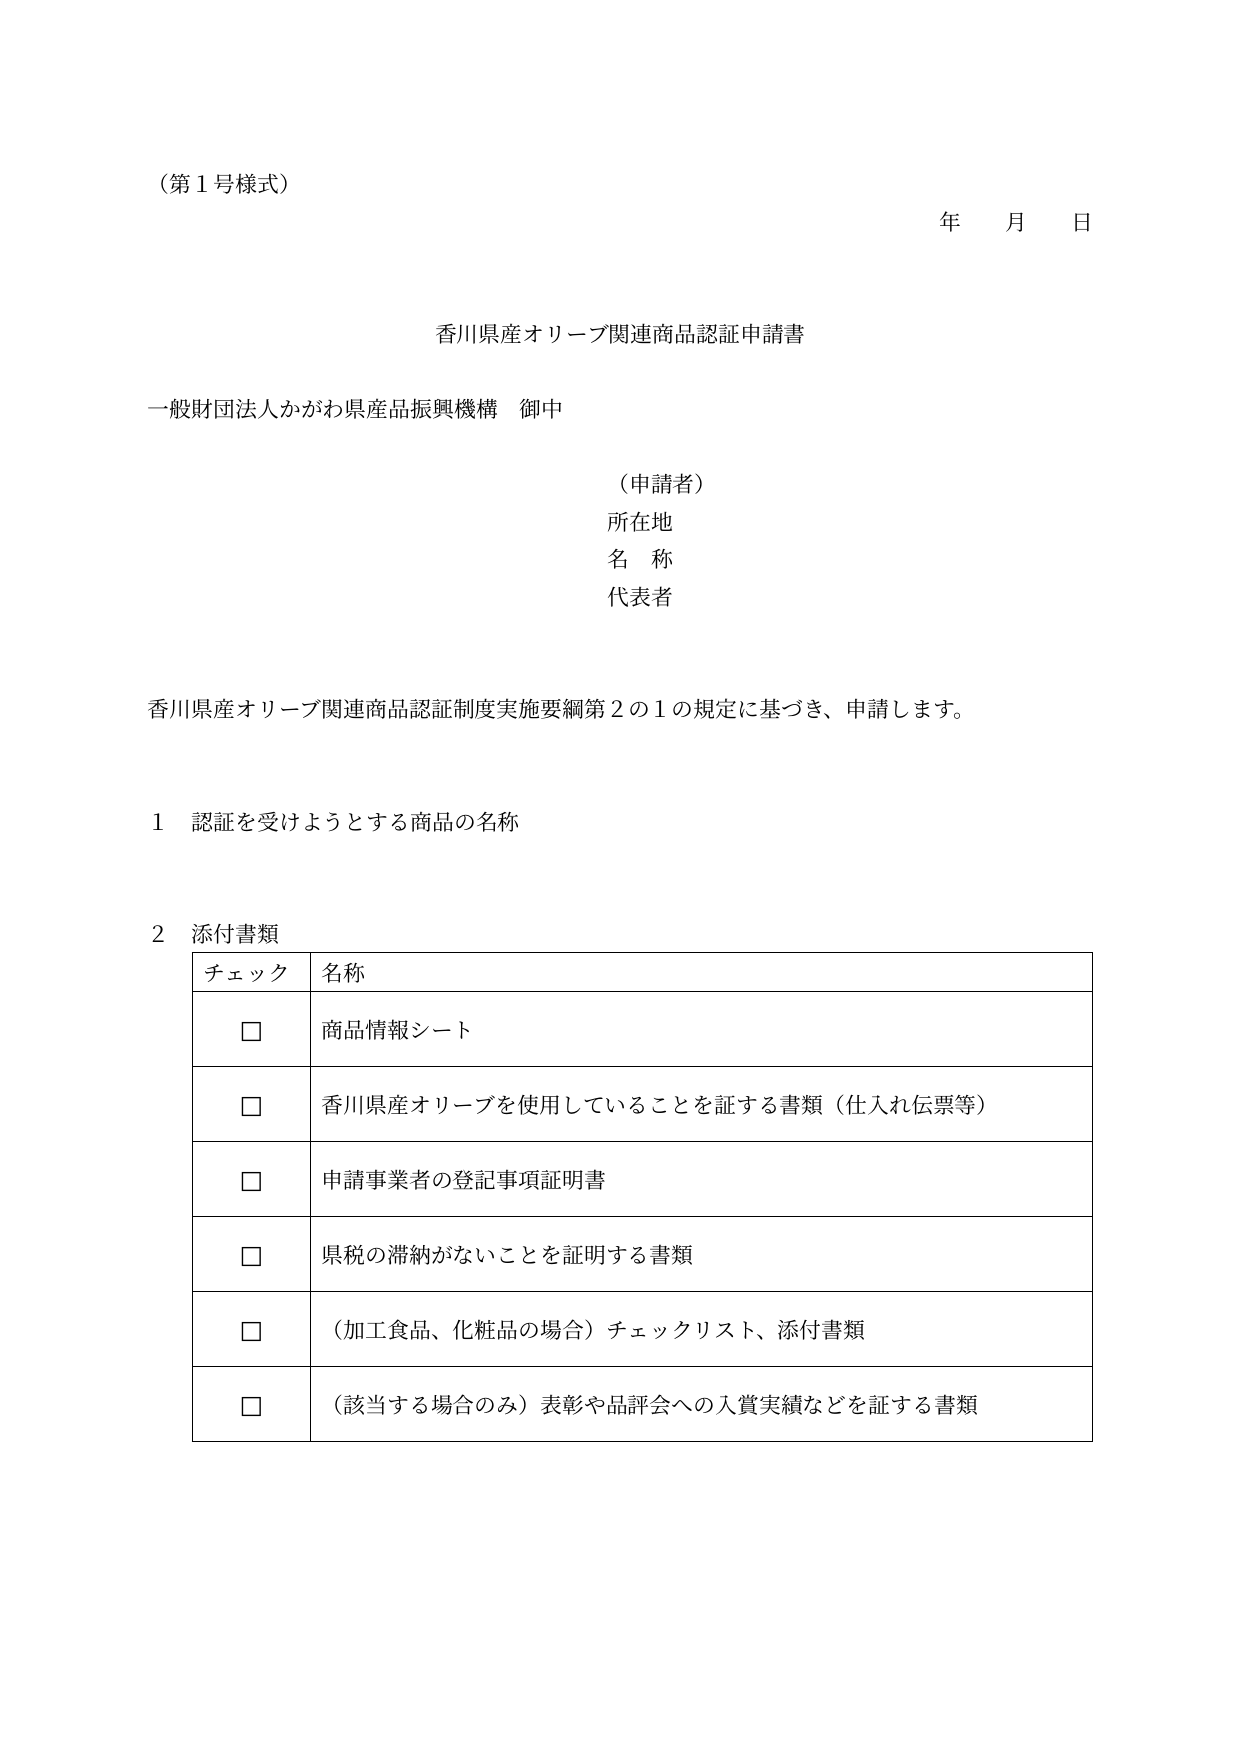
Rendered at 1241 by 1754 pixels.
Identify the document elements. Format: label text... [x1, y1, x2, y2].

table_cell □ [193, 1292, 310, 1366]
table_cell 商品情報シート [311, 992, 1092, 1066]
table_cell 県税の滞納がないことを証明する書類 [311, 1217, 1092, 1291]
table_header チェック [193, 953, 310, 991]
text （第１号様式） [148, 164, 1092, 202]
text 代表者 [607, 577, 1092, 614]
table_header 名称 [311, 953, 1092, 991]
table_cell □ [193, 992, 310, 1066]
text 名 称 [607, 539, 1092, 577]
table_cell □ [193, 1217, 310, 1291]
table_cell □ [193, 1367, 310, 1441]
text 年 月 日 [148, 202, 1092, 239]
table_cell □ [193, 1067, 310, 1141]
table_cell （該当する場合のみ）表彰や品評会への入賞実績などを証する書類 [311, 1367, 1092, 1441]
text 所在地 [607, 502, 1092, 539]
text 一般財団法人かがわ県産品振興機構 御中 [148, 389, 1092, 427]
text 香川県産オリーブ関連商品認証制度実施要綱第２の１の規定に基づき、申請します。 [148, 689, 1092, 727]
table_cell □ [193, 1142, 310, 1216]
text １ 認証を受けようとする商品の名称 [148, 802, 1092, 839]
text 香川県産オリーブ関連商品認証申請書 [148, 314, 1092, 352]
table_cell （加工食品、化粧品の場合）チェックリスト、添付書類 [311, 1292, 1092, 1366]
text （申請者） [607, 464, 1092, 502]
text ２ 添付書類 [148, 914, 1092, 952]
table_cell 香川県産オリーブを使用していることを証する書類（仕入れ伝票等） [311, 1067, 1092, 1141]
table_cell 申請事業者の登記事項証明書 [311, 1142, 1092, 1216]
